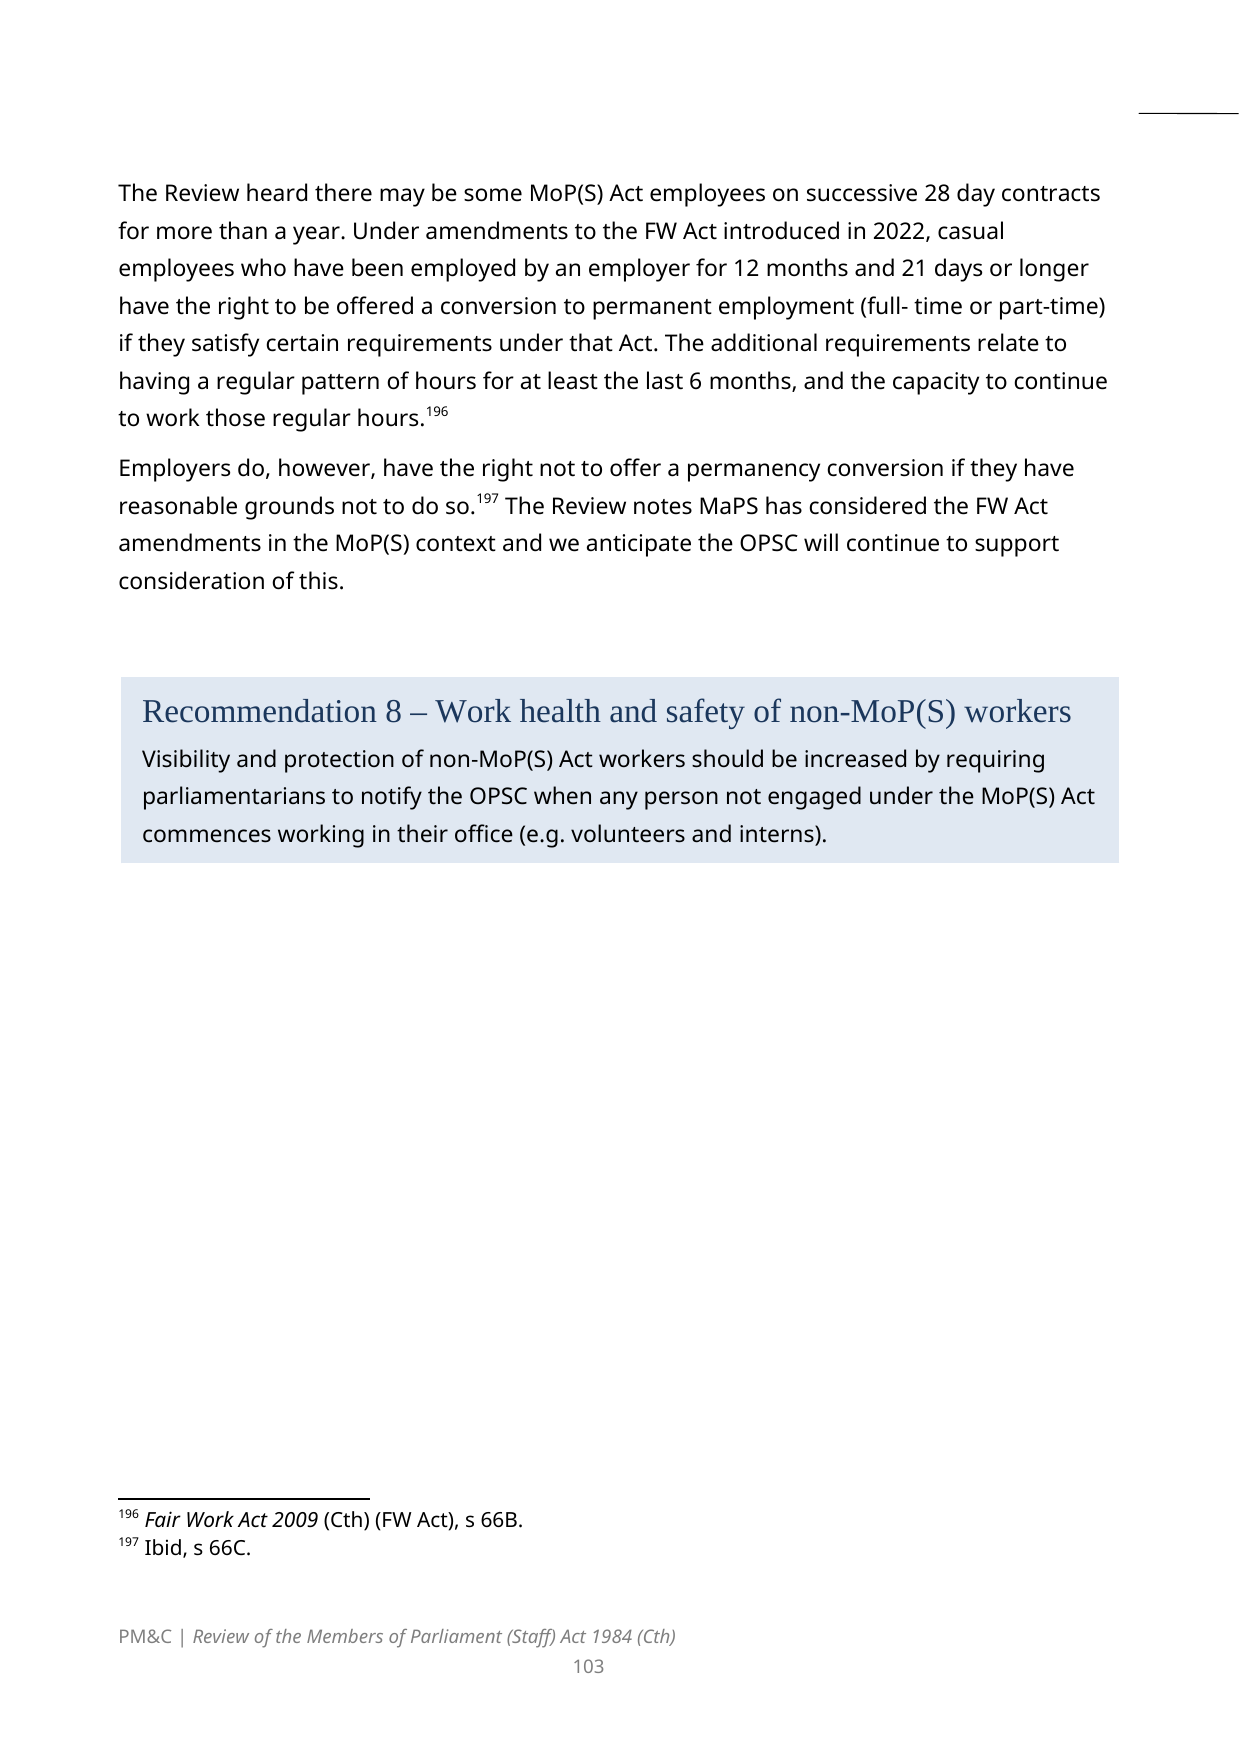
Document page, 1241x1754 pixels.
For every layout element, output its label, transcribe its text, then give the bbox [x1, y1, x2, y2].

text Employers do, however, have the right not to offer a permanency conversion if they have reasonable grounds not to do so. The Review notes MaPS has considered the FW Act amendments in the MoP(S) context and we anticipate the OPSC will continue to support consideration of this. [118, 452, 1122, 596]
subtitle Recommendation 8 – Work health and safety of non-MoP(S) workers [134, 690, 1107, 728]
text The Review heard there may be some MoP(S) Act employees on successive 28 day contracts for more than a year. Under amendments to the FW Act introduced in 2022, casual employees who have been employed by an employer for 12 months and 21 days or longer have the right to be offered a conversion to permanent employment (full- time or part-time) if they satisfy certain requirements under that Act. The additional requirements relate to having a regular pattern of hours for at least the last 6 months, and the capacity to continue to work those regular hours. [118, 177, 1122, 433]
text Visibility and protection of non-MoP(S) Act workers should be increased by requiring parliamentarians to notify the OPSC when any person not engaged under the MoP(S) Act commences working in their office (e.g. volunteers and interns). [134, 728, 1107, 851]
